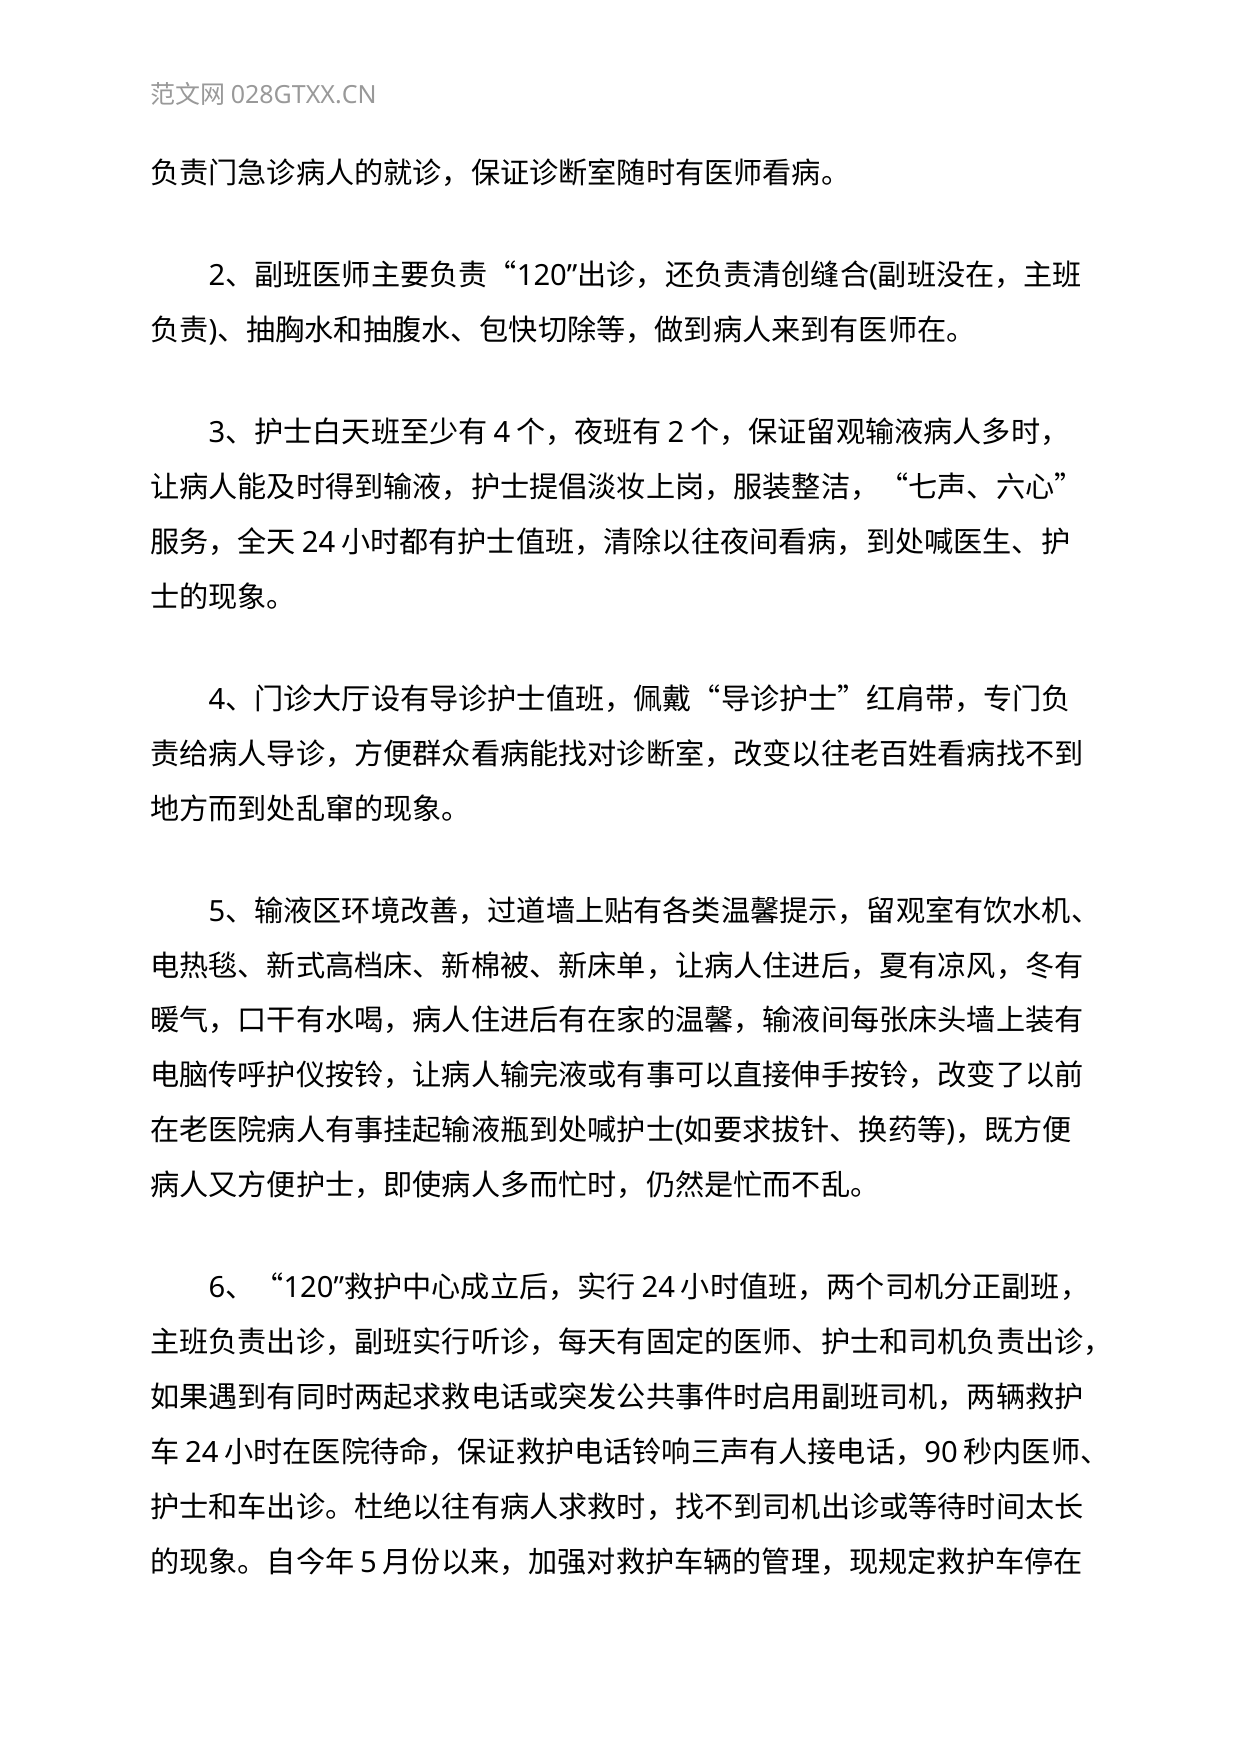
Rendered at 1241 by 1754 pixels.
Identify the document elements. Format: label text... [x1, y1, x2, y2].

text 3、护士白天班至少有4个，夜班有2个，保证留观输液病人多时，让病人能及时得到输液，护士提倡淡妆上岗，服装整洁，“七声、六心”服务，全天24小时都有护士值班，清除以往夜间看病，到处喊医生、护士的现象。 [150, 409, 1090, 616]
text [150, 150, 1090, 192]
text 2、副班医师主要负责“120”出诊，还负责清创缝合(副班没在，主班负责)、抽胸水和抽腹水、包快切除等，做到病人来到有医师在。 [150, 252, 1090, 349]
text 4、门诊大厅设有导诊护士值班，佩戴“导诊护士”红肩带，专门负责给病人导诊，方便群众看病能找对诊断室，改变以往老百姓看病找不到地方而到处乱窜的现象。 [150, 675, 1090, 828]
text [150, 1263, 1090, 1581]
text 5、输液区环境改善，过道墙上贴有各类温馨提示，留观室有饮水机、电热毯、新式高档床、新棉被、新床单，让病人住进后，夏有凉风，冬有暖气，口干有水喝，病人住进后有在家的温馨，输液间每张床头墙上装有电脑传呼护仪按铃，让病人输完液或有事可以直接伸手按铃，改变了以前在老医院病人有事挂起输液瓶到处喊护士(如要求拔针、换药等)，既方便病人又方便护士，即使病人多而忙时，仍然是忙而不乱。 [150, 887, 1090, 1204]
